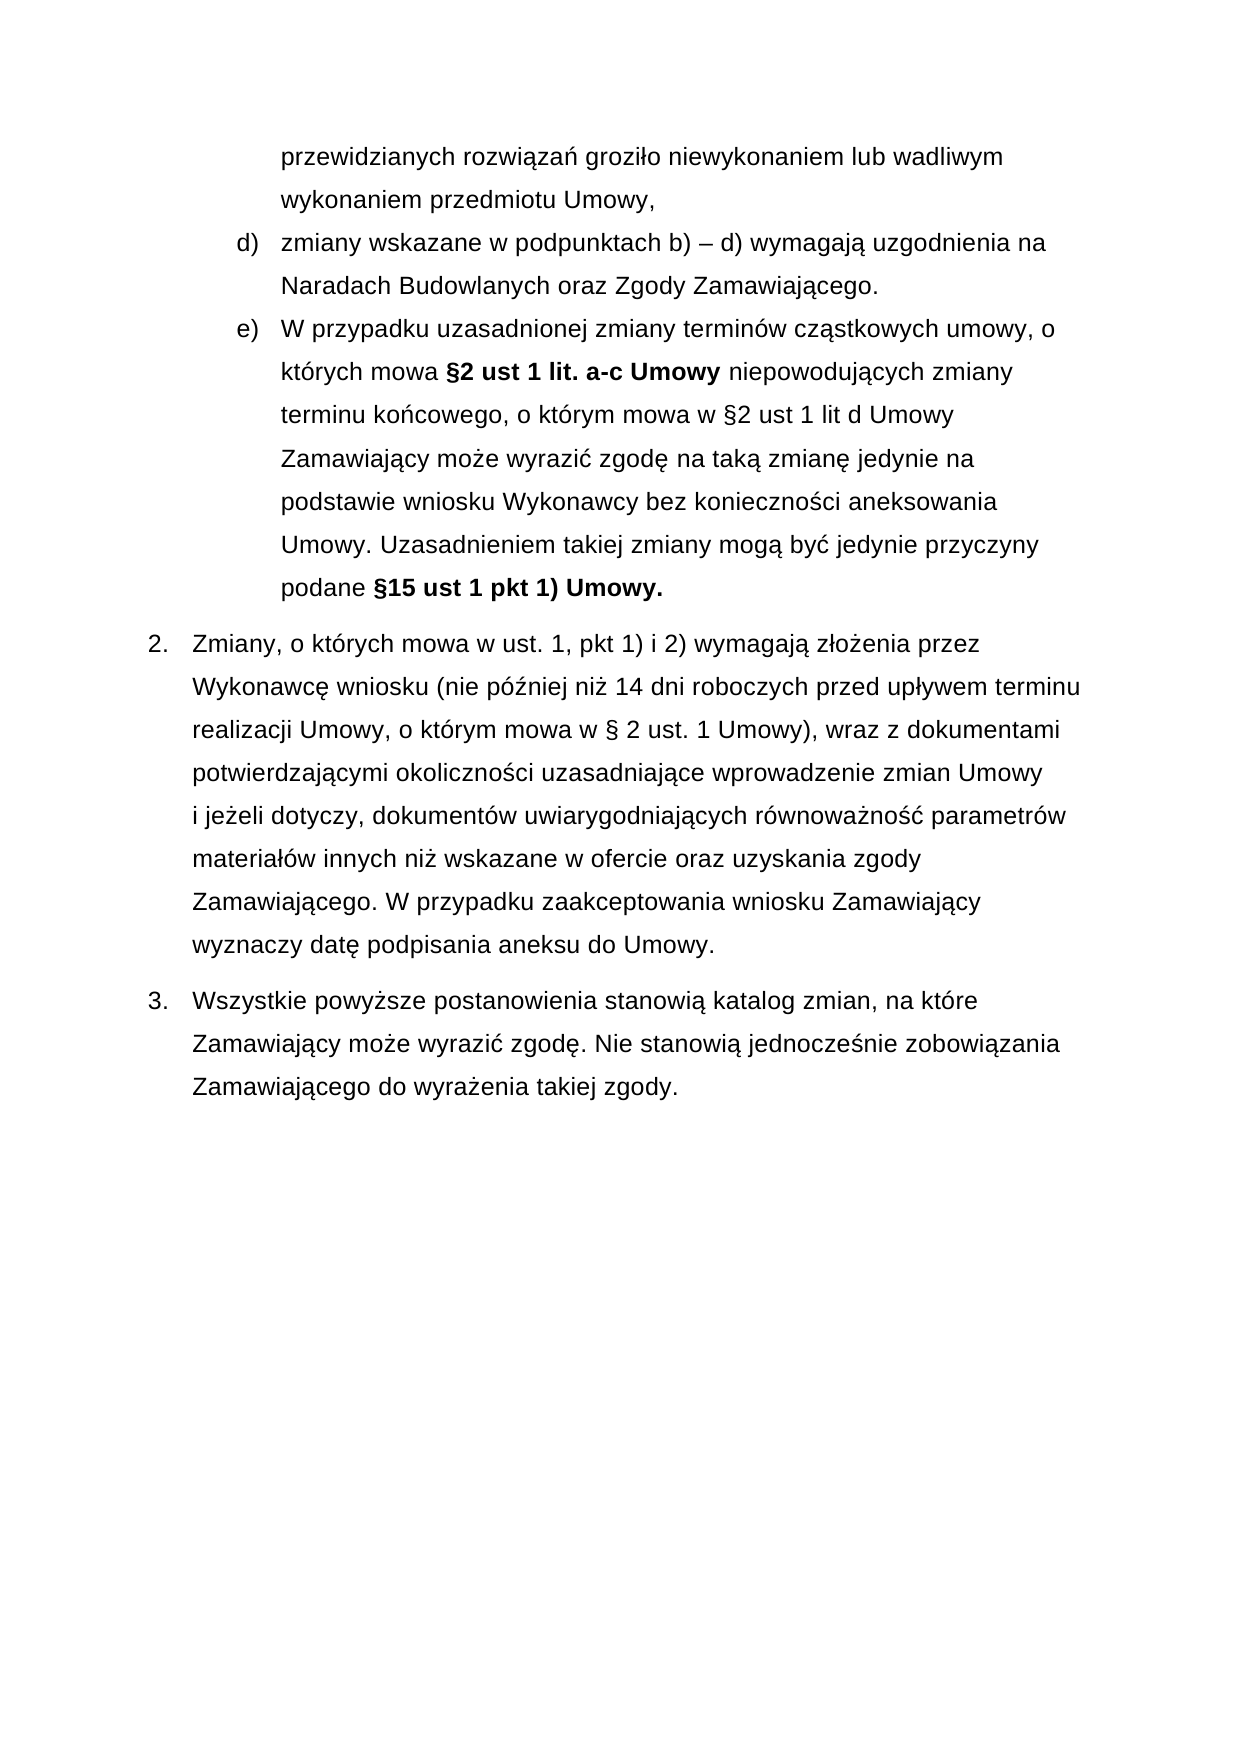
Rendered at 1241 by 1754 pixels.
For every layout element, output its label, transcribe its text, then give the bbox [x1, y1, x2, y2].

list zmiany wskazane w podpunktach b) – d) wymagają uzgodnienia na Naradach Budowlanych oraz Zgody Zamawiającego. [236, 228, 1092, 300]
list Wszystkie powyższe postanowienia stanowią katalog zmian, na które Zamawiający może wyrazić zgodę. Nie stanowią jednocześnie zobowiązania Zamawiającego do wyrażenia takiej zgody. [148, 986, 1092, 1101]
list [236, 142, 1092, 214]
list W przypadku uzasadnionej zmiany terminów cząstkowych umowy, o których mowa §2 ust 1 lit. a-c Umowy niepowodujących zmiany terminu końcowego, o którym mowa w §2 ust 1 lit d Umowy Zamawiający może wyrazić zgodę na taką zmianę jedynie na podstawie wniosku Wykonawcy bez konieczności aneksowania Umowy. Uzasadnieniem takiej zmiany mogą być jedynie przyczyny podane §15 ust 1 pkt 1) Umowy. [236, 314, 1092, 602]
list Zmiany, o których mowa w ust. 1, pkt 1) i 2) wymagają złożenia przez Wykonawcę wniosku (nie później niż 14 dni roboczych przed upływem terminu realizacji Umowy, o którym mowa w § 2 ust. 1 Umowy), wraz z dokumentami potwierdzającymi okoliczności uzasadniające wprowadzenie zmian Umowy i jeżeli dotyczy, dokumentów uwiarygodniających równoważność parametrów materiałów innych niż wskazane w ofercie oraz uzyskania zgody Zamawiającego. W przypadku zaakceptowania wniosku Zamawiający wyznaczy datę podpisania aneksu do Umowy. [148, 629, 1092, 959]
